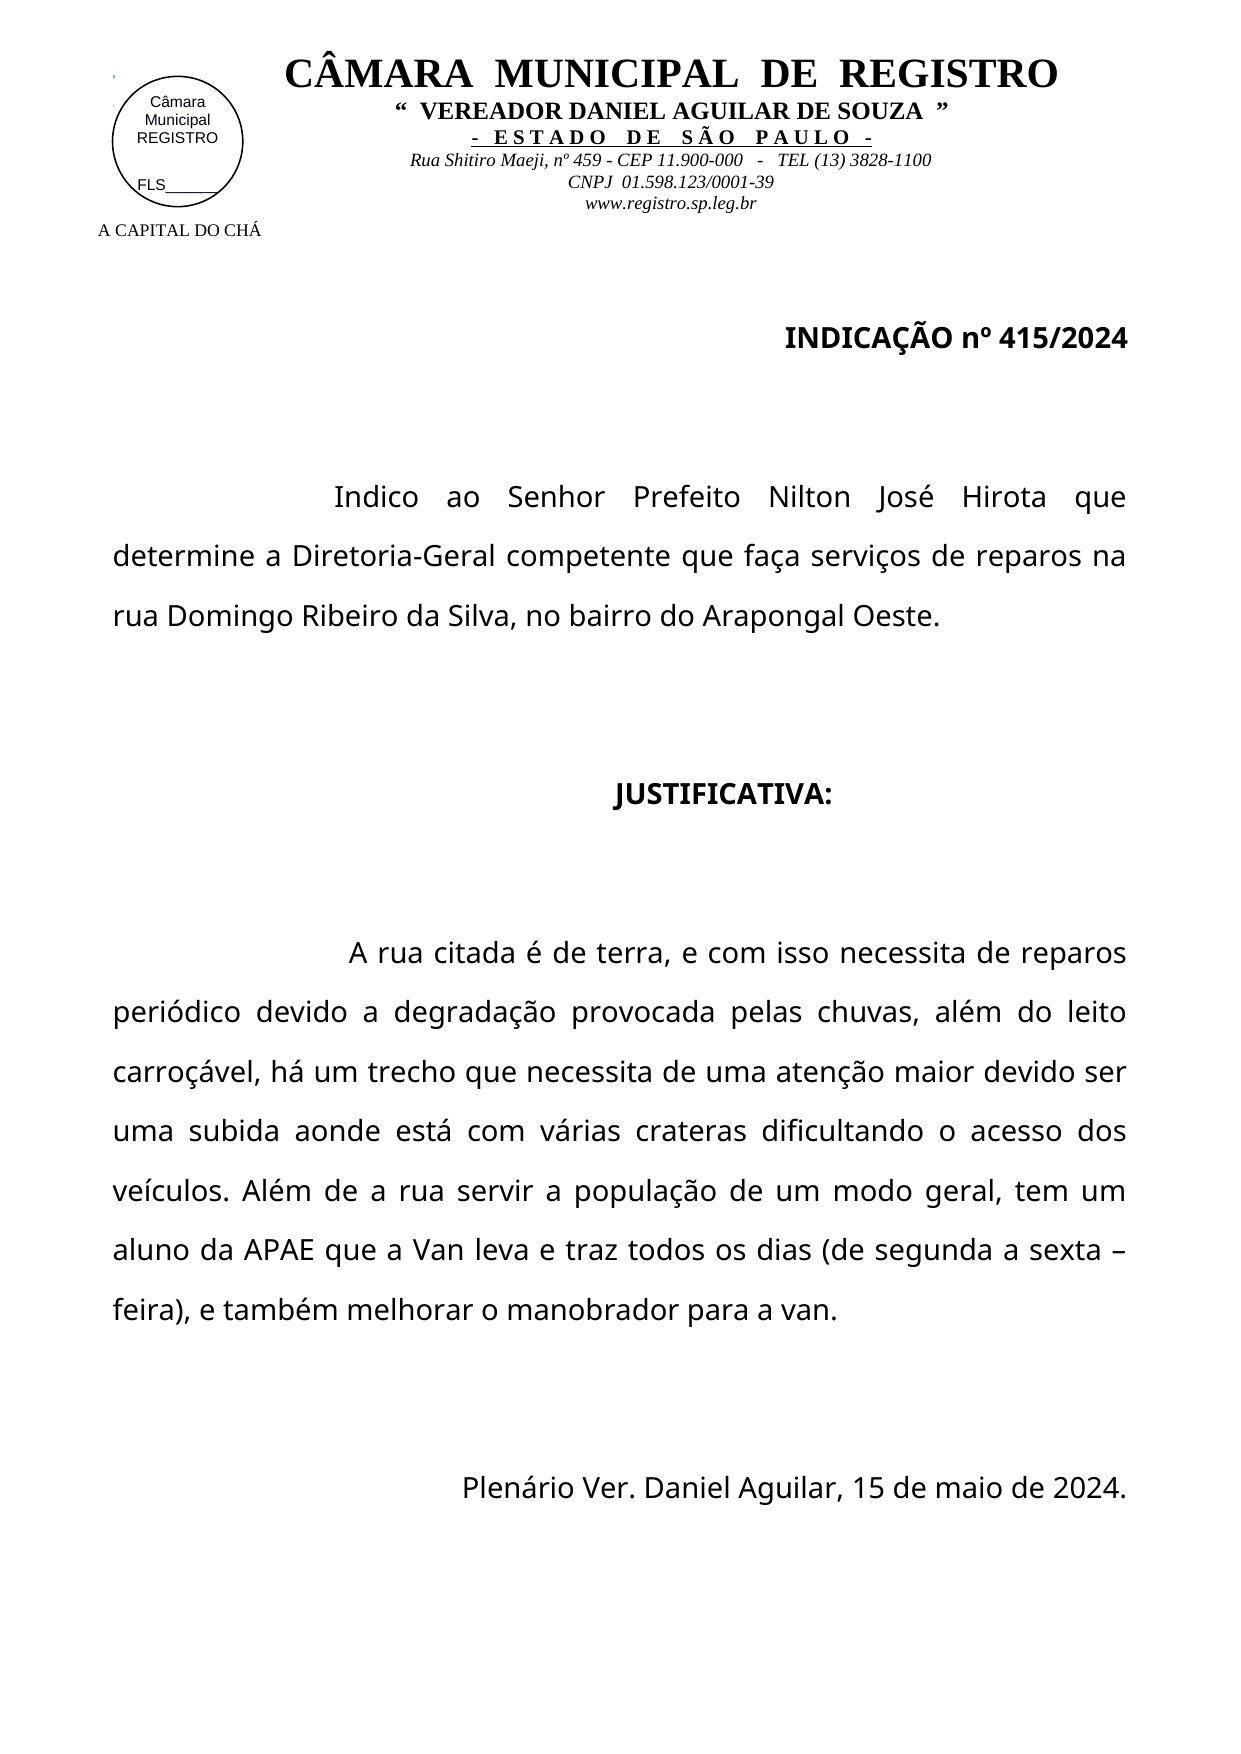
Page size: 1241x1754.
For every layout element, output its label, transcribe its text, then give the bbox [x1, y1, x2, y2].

text JUSTIFICATIVA: [112, 773, 1128, 813]
text Plenário Ver. Daniel Aguilar, 15 de maio de 2024. [112, 1467, 1128, 1507]
text Indico ao Senhor Prefeito Nilton José Hirota que determine a Diretoria-Geral competente que faça serviços de reparos na rua Domingo Ribeiro da Silva, no bairro do Arapongal Oeste. [112, 476, 1128, 634]
text INDICAÇÃO nº 415/2024 [112, 317, 1128, 357]
text A rua citada é de terra, e com isso necessita de reparos periódico devido a degradação provocada pelas chuvas, além do leito carroçável, há um trecho que necessita de uma atenção maior devido ser uma subida aonde está com várias crateras dificultando o acesso dos veículos. Além de a rua servir a população de um modo geral, tem um aluno da APAE que a Van leva e traz todos os dias (de segunda a sexta – feira), e também melhorar o manobrador para a van. [112, 932, 1128, 1329]
